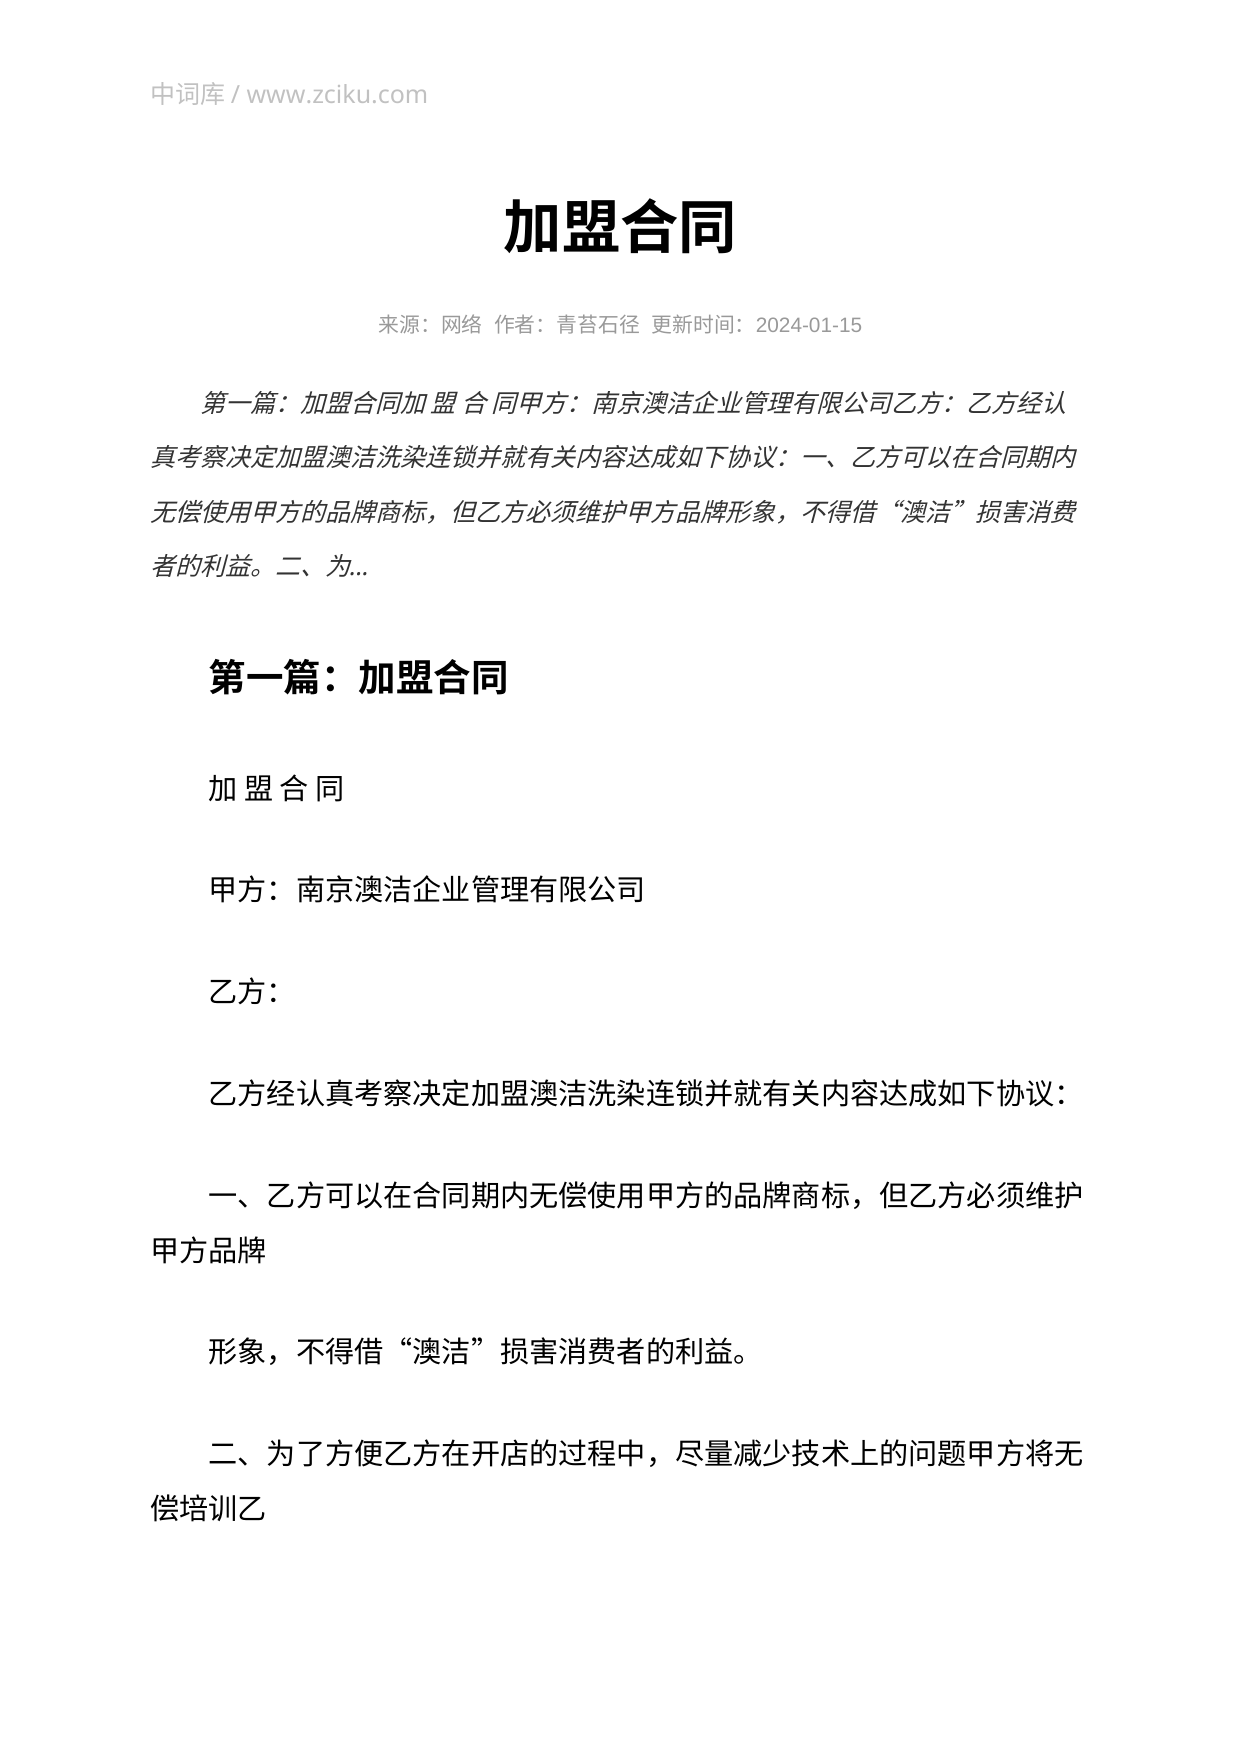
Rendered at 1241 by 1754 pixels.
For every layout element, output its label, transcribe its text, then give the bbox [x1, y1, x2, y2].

text 形象，不得借“澳洁”损害消费者的利益。 [150, 1329, 1090, 1371]
text 来源：网络 作者：青苔石径 更新时间：2024-01-15 [150, 313, 1090, 337]
text 二、为了方便乙方在开店的过程中，尽量减少技术上的问题甲方将无偿培训乙 [150, 1431, 1090, 1528]
text 一、乙方可以在合同期内无偿使用甲方的品牌商标，但乙方必须维护甲方品牌 [150, 1172, 1090, 1269]
text 乙方： [150, 969, 1090, 1011]
text 甲方：南京澳洁企业管理有限公司 [150, 867, 1090, 909]
subtitle 加盟合同 [150, 181, 1090, 266]
text 第一篇：加盟合同加 盟 合 同甲方：南京澳洁企业管理有限公司乙方：乙方经认真考察决定加盟澳洁洗染连锁并就有关内容达成如下协议：一、乙方可以在合同期内无偿使用甲方的品牌商标，但乙方必须维护甲方品牌形象，不得借“澳洁”损害消费者的利益。二、为... [150, 383, 1090, 583]
text 乙方经认真考察决定加盟澳洁洗染连锁并就有关内容达成如下协议： [150, 1071, 1090, 1113]
text 第一篇：加盟合同 [150, 648, 1090, 702]
text 加 盟 合 同 [150, 765, 1090, 807]
